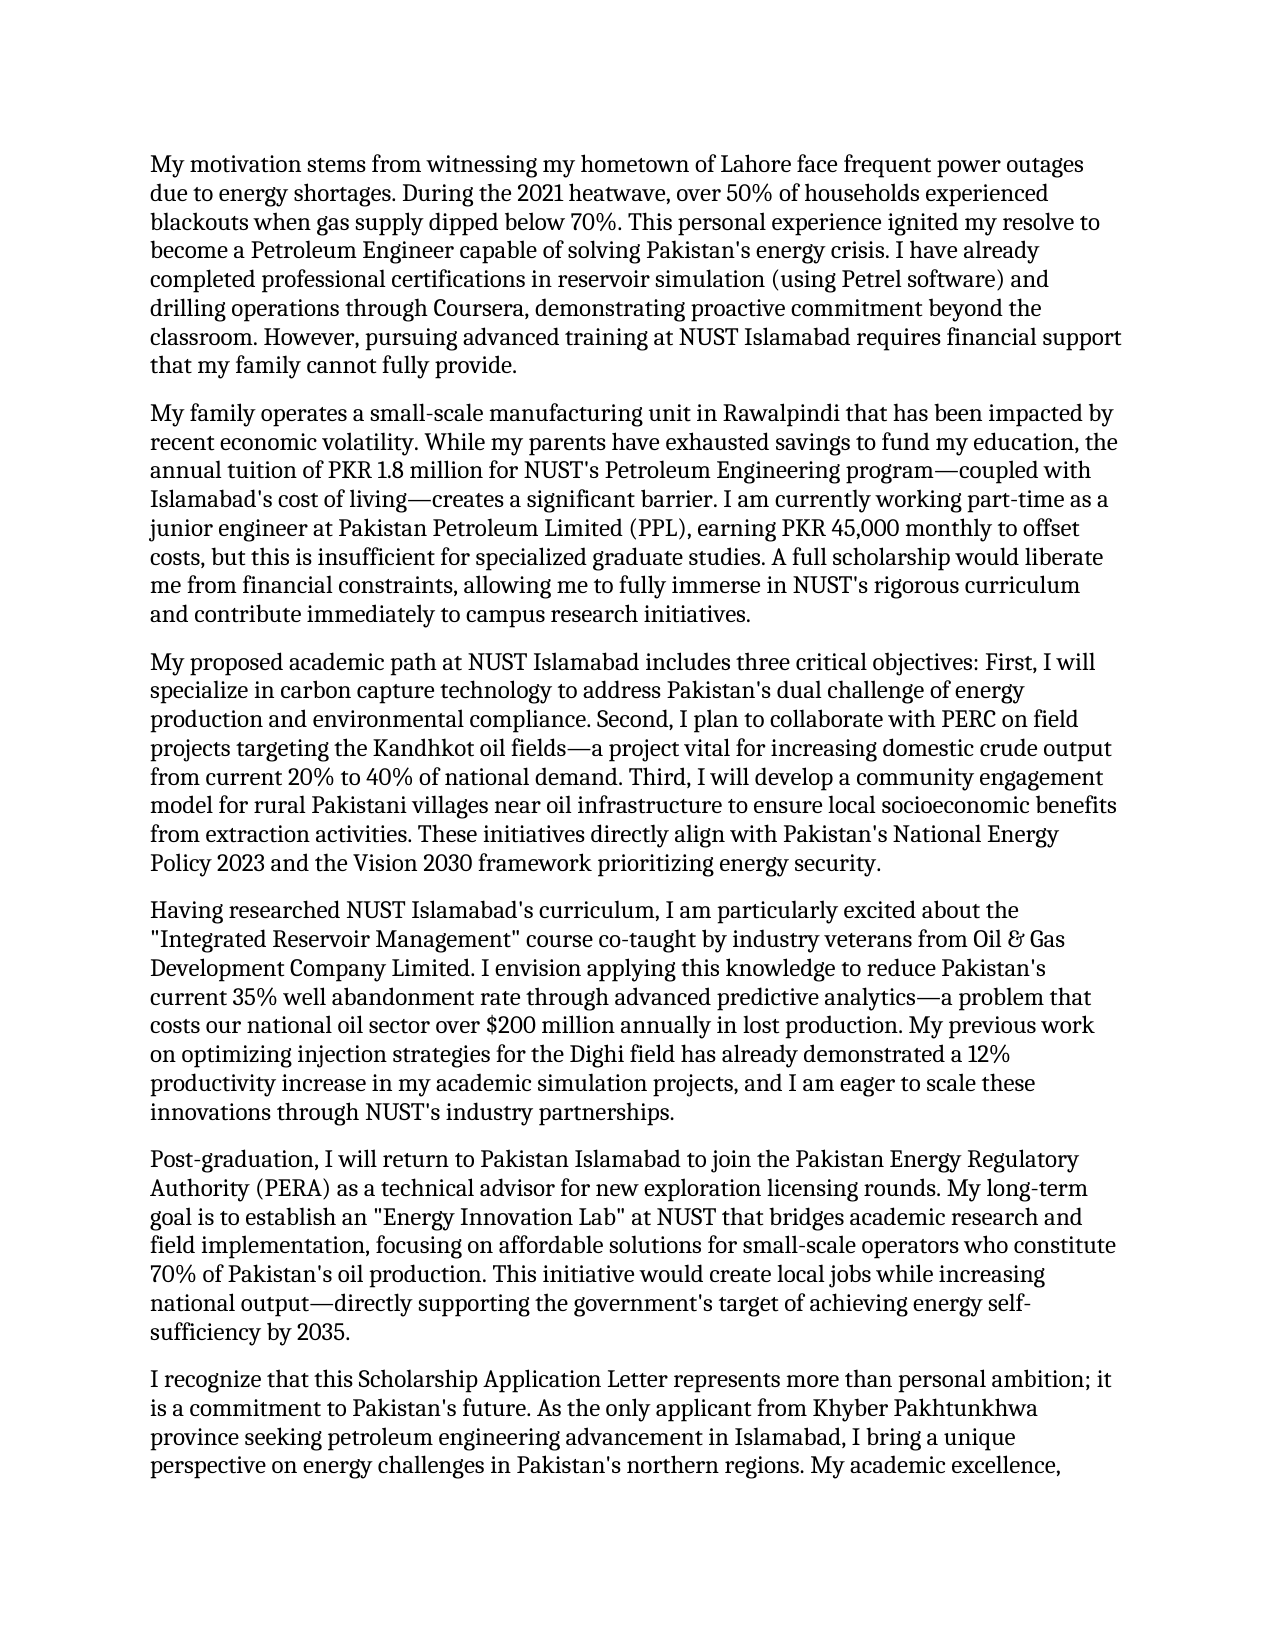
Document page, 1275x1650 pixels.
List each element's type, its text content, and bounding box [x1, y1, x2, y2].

text My family operates a small-scale manufacturing unit in Rawalpindi that has been impacted by recent economic volatility. While my parents have exhausted savings to fund my education, the annual tuition of PKR 1.8 million for NUST's Petroleum Engineering program—coupled with Islamabad's cost of living—creates a significant barrier. I am currently working part-time as a junior engineer at Pakistan Petroleum Limited (PPL), earning PKR 45,000 monthly to offset costs, but this is insufficient for specialized graduate studies. A full scholarship would liberate me from financial constraints, allowing me to fully immerse in NUST's rigorous curriculum and contribute immediately to campus research initiatives. [150, 399, 1125, 629]
text Post-graduation, I will return to Pakistan Islamabad to join the Pakistan Energy Regulatory Authority (PERA) as a technical advisor for new exploration licensing rounds. My long-term goal is to establish an "Energy Innovation Lab" at NUST that bridges academic research and field implementation, focusing on affordable solutions for small-scale operators who constitute 70% of Pakistan's oil production. This initiative would create local jobs while increasing national output—directly supporting the government's target of achieving energy self-sufficiency by 2035. [150, 1145, 1125, 1346]
text Having researched NUST Islamabad's curriculum, I am particularly excited about the "Integrated Reservoir Management" course co-taught by industry veterans from Oil & Gas Development Company Limited. I envision applying this knowledge to reduce Pakistan's current 35% well abandonment rate through advanced predictive analytics—a problem that costs our national oil sector over $200 million annually in lost production. My previous work on optimizing injection strategies for the Dighi field has already demonstrated a 12% productivity increase in my academic simulation projects, and I am eager to scale these innovations through NUST's industry partnerships. [150, 896, 1125, 1126]
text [150, 1365, 1125, 1480]
text My motivation stems from witnessing my hometown of Lahore face frequent power outages due to energy shortages. During the 2021 heatwave, over 50% of households experienced blackouts when gas supply dipped below 70%. This personal experience ignited my resolve to become a Petroleum Engineer capable of solving Pakistan's energy crisis. I have already completed professional certifications in reservoir simulation (using Petrel software) and drilling operations through Coursera, demonstrating proactive commitment beyond the classroom. However, pursuing advanced training at NUST Islamabad requires financial support that my family cannot fully provide. [150, 150, 1125, 380]
text My proposed academic path at NUST Islamabad includes three critical objectives: First, I will specialize in carbon capture technology to address Pakistan's dual challenge of energy production and environmental compliance. Second, I plan to collaborate with PERC on field projects targeting the Kandhkot oil fields—a project vital for increasing domestic crude output from current 20% to 40% of national demand. Third, I will develop a community engagement model for rural Pakistani villages near oil infrastructure to ensure local socioeconomic benefits from extraction activities. These initiatives directly align with Pakistan's National Energy Policy 2023 and the Vision 2030 framework prioritizing energy security. [150, 647, 1125, 877]
